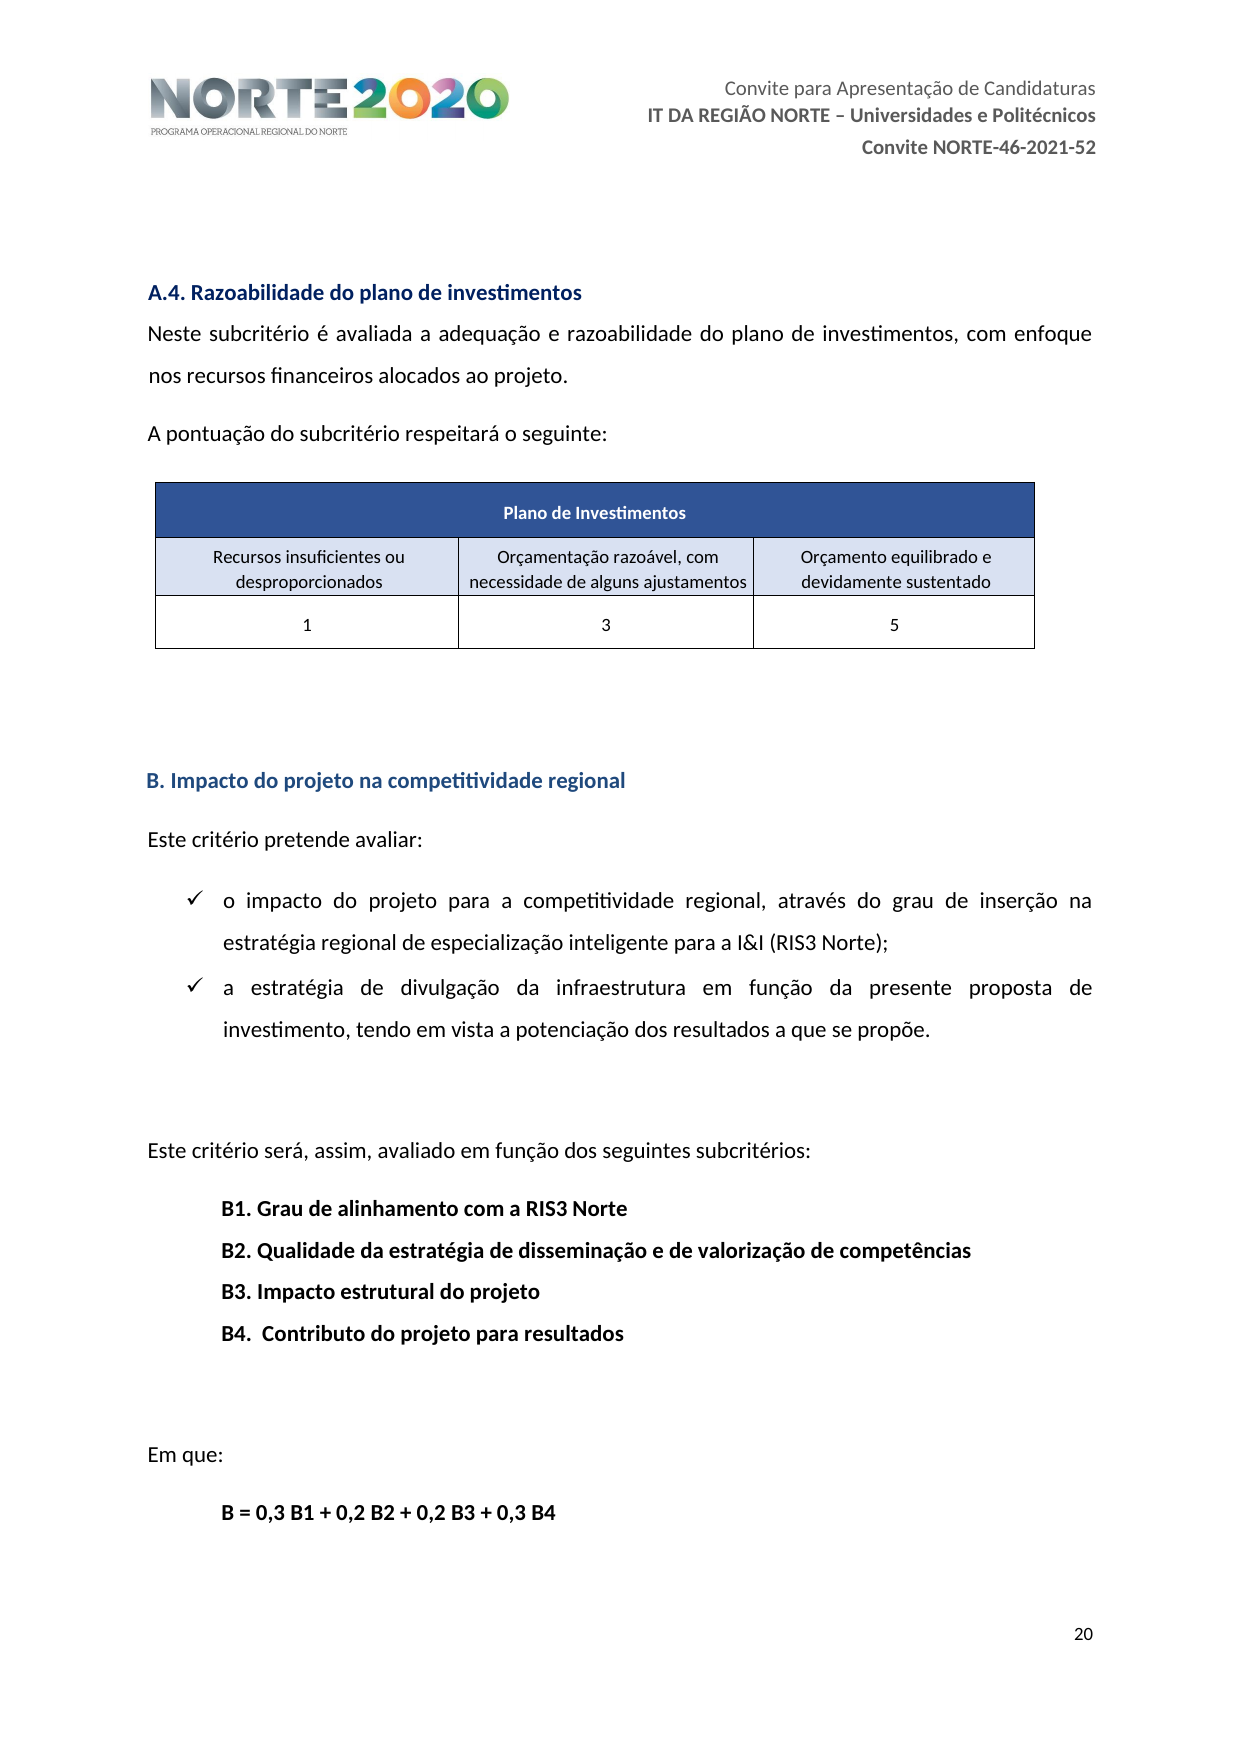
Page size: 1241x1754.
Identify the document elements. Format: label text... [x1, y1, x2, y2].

text A.4. Razoabilidade do plano de investimentos [148, 278, 1102, 306]
table_header [754, 483, 1034, 537]
picture [148, 73, 511, 141]
table_cell Recursos insuficientes ou desproporcionados [156, 538, 458, 595]
table_cell 3 [459, 596, 753, 648]
list a estratégia de divulgação da infraestrutura em função da presente proposta de investimento, tendo em vista a potenciação dos resultados a que se propõe. [185, 973, 1094, 1043]
table_cell 5 [754, 596, 1034, 648]
text Este critério pretende avaliar: [147, 825, 1094, 853]
text Este critério será, assim, avaliado em função dos seguintes subcritérios: [147, 1136, 1094, 1164]
table_header Plano de Investimentos [458, 483, 754, 537]
table_cell Orçamento equilibrado e devidamente sustentado [754, 538, 1034, 595]
text B1. Grau de alinhamento com a RIS3 Norte [221, 1194, 1102, 1222]
text B = 0,3 B1 + 0,2 B2 + 0,2 B3 + 0,3 B4 [221, 1498, 1102, 1526]
list o impacto do projeto para a competitividade regional, através do grau de inserção na estratégia regional de especialização inteligente para a I&I (RIS3 Norte); [185, 886, 1094, 956]
table_cell Orçamentação razoável, com necessidade de alguns ajustamentos [459, 538, 753, 595]
table_header [156, 483, 458, 537]
text B4. Contributo do projeto para resultados [221, 1319, 1102, 1347]
text B3. Impacto estrutural do projeto [221, 1277, 1102, 1305]
text Neste subcritério é avaliada a adequação e razoabilidade do plano de investimentos, com enfoque nos recursos financeiros alocados ao projeto. [147, 319, 1094, 389]
text A pontuação do subcritério respeitará o seguinte: [147, 419, 1094, 447]
text B2. Qualidade da estratégia de disseminação e de valorização de competências [221, 1236, 1102, 1264]
text Em que: [147, 1440, 1094, 1468]
table_cell 1 [156, 596, 458, 648]
subtitle B. Impacto do projeto na competitividade regional [146, 766, 1102, 794]
